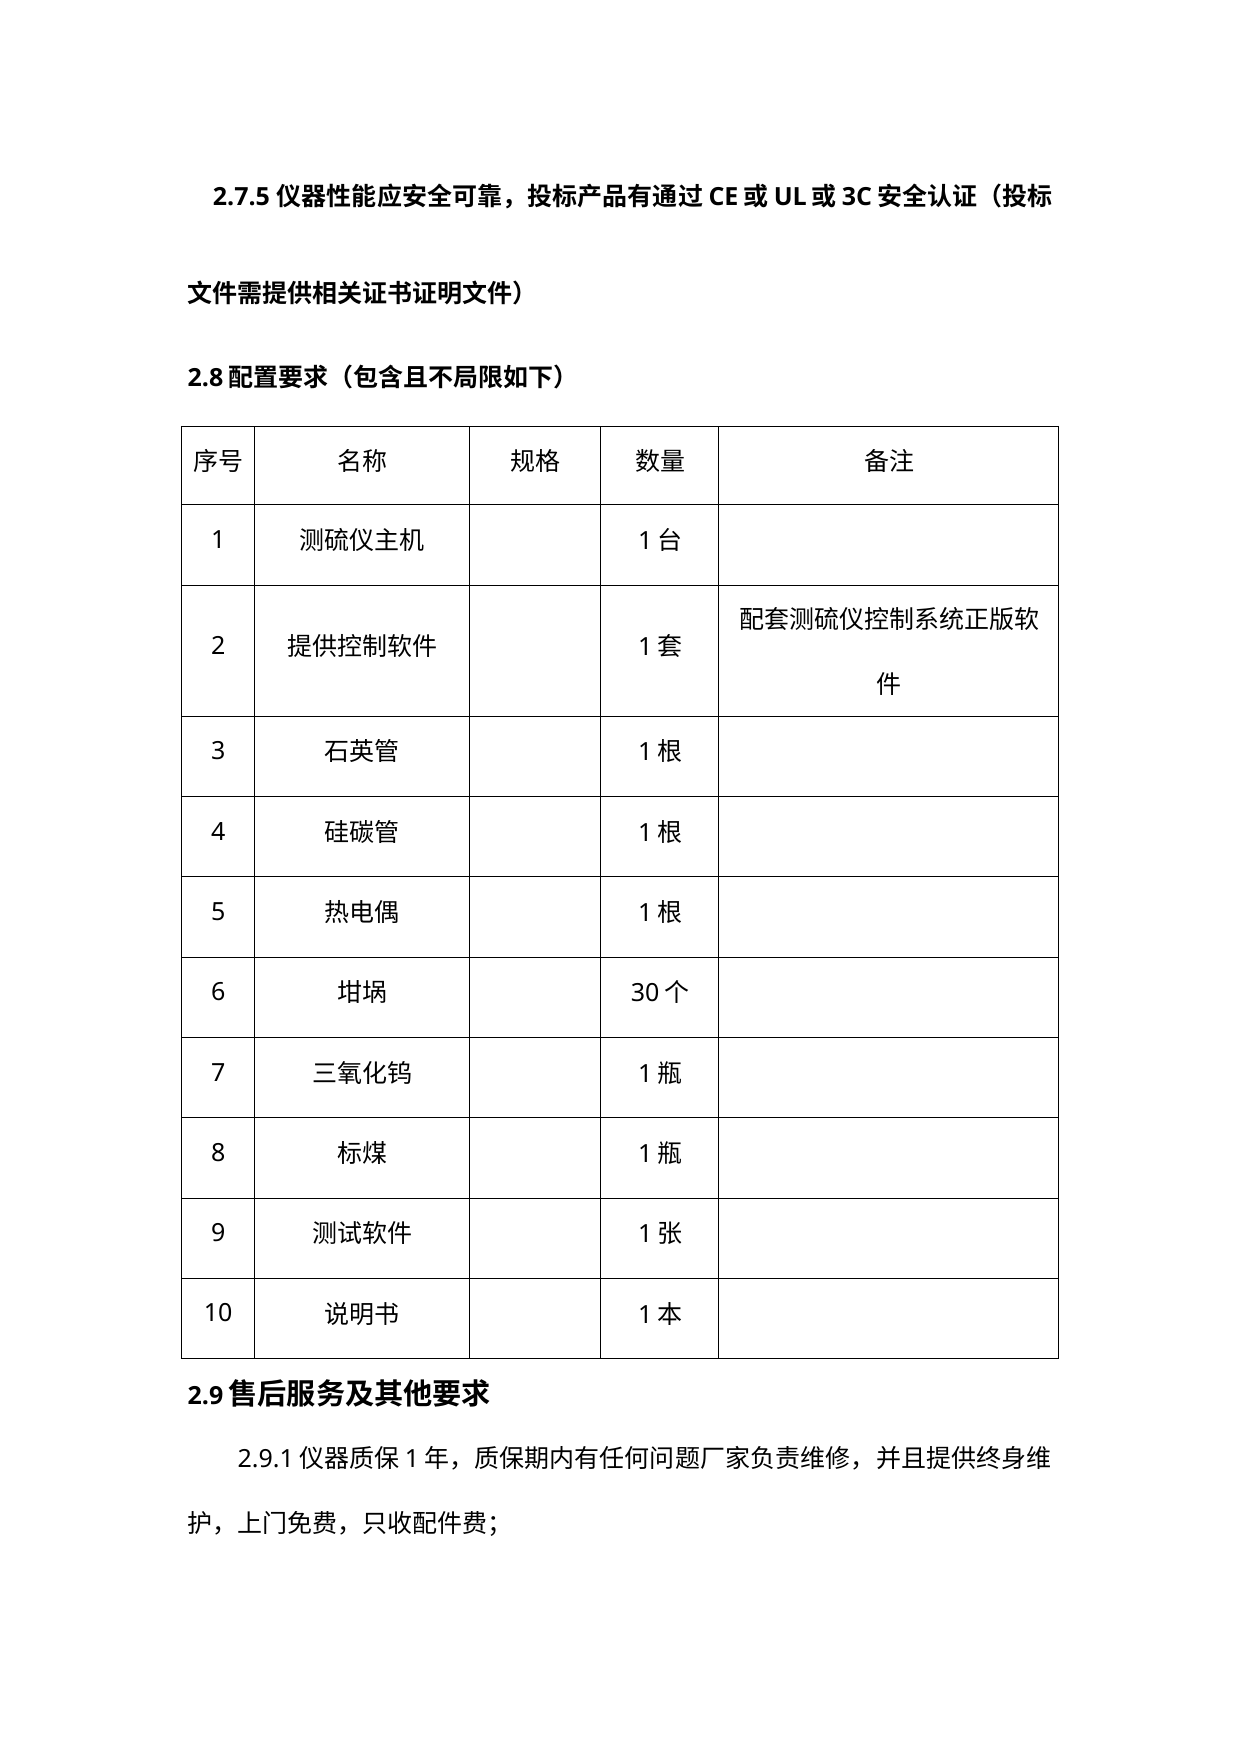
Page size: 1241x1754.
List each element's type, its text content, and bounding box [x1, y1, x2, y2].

table_cell 1台 [601, 505, 718, 584]
table_cell [719, 958, 1058, 1037]
text 2.9售后服务及其他要求 [187, 1359, 1053, 1424]
table_cell 1根 [601, 717, 718, 796]
table_cell 2 [182, 586, 254, 716]
table_cell 石英管 [255, 717, 469, 796]
table_cell 1根 [601, 797, 718, 876]
table_cell [719, 1199, 1058, 1278]
table_cell 7 [182, 1038, 254, 1117]
table_cell 配套测硫仪控制系统正版软件 [719, 586, 1058, 716]
table_cell 1瓶 [601, 1038, 718, 1117]
table_cell [719, 505, 1058, 584]
table_cell 1套 [601, 586, 718, 716]
table_cell 1张 [601, 1199, 718, 1278]
table_cell 9 [182, 1199, 254, 1278]
table_cell 4 [182, 797, 254, 876]
table_cell 坩埚 [255, 958, 469, 1037]
table_cell [719, 877, 1058, 957]
table_header 数量 [601, 427, 718, 504]
table_cell 硅碳管 [255, 797, 469, 876]
table_header 规格 [470, 427, 600, 504]
table_cell [470, 958, 600, 1037]
table_cell [470, 1038, 600, 1117]
table_cell 30个 [601, 958, 718, 1037]
table_header 名称 [255, 427, 469, 504]
table_cell [470, 877, 600, 957]
table_cell [470, 1199, 600, 1278]
table_cell [719, 1038, 1058, 1117]
table_cell 10 [182, 1279, 254, 1358]
text 2.9.1仪器质保1年，质保期内有任何问题厂家负责维修，并且提供终身维护，上门免费，只收配件费； [187, 1424, 1053, 1554]
table_cell [470, 505, 600, 584]
table_cell 说明书 [255, 1279, 469, 1358]
table_cell [719, 1118, 1058, 1197]
table_cell [470, 1118, 600, 1197]
text 2.8配置要求（包含且不局限如下） [187, 343, 1053, 408]
table_cell 1瓶 [601, 1118, 718, 1197]
table_cell 标煤 [255, 1118, 469, 1197]
table_cell 热电偶 [255, 877, 469, 957]
table_cell [719, 1279, 1058, 1358]
text 2.7.5 仪器性能应安全可靠，投标产品有通过CE或UL或3C安全认证（投标文件需提供相关证书证明文件） [187, 162, 1053, 324]
table_cell [470, 797, 600, 876]
table_cell 测试软件 [255, 1199, 469, 1278]
table_cell 1根 [601, 877, 718, 957]
table_cell [470, 717, 600, 796]
table_cell [719, 797, 1058, 876]
table_header 备注 [719, 427, 1058, 504]
table_cell 1 [182, 505, 254, 584]
table_cell [470, 1279, 600, 1358]
table_cell 三氧化钨 [255, 1038, 469, 1117]
table_cell [719, 717, 1058, 796]
table_cell 提供控制软件 [255, 586, 469, 716]
table_cell 测硫仪主机 [255, 505, 469, 584]
table_cell 5 [182, 877, 254, 957]
table_cell 1本 [601, 1279, 718, 1358]
table_header 序号 [182, 427, 254, 504]
table_cell 3 [182, 717, 254, 796]
table_cell [470, 586, 600, 716]
table_cell 6 [182, 958, 254, 1037]
table_cell 8 [182, 1118, 254, 1197]
